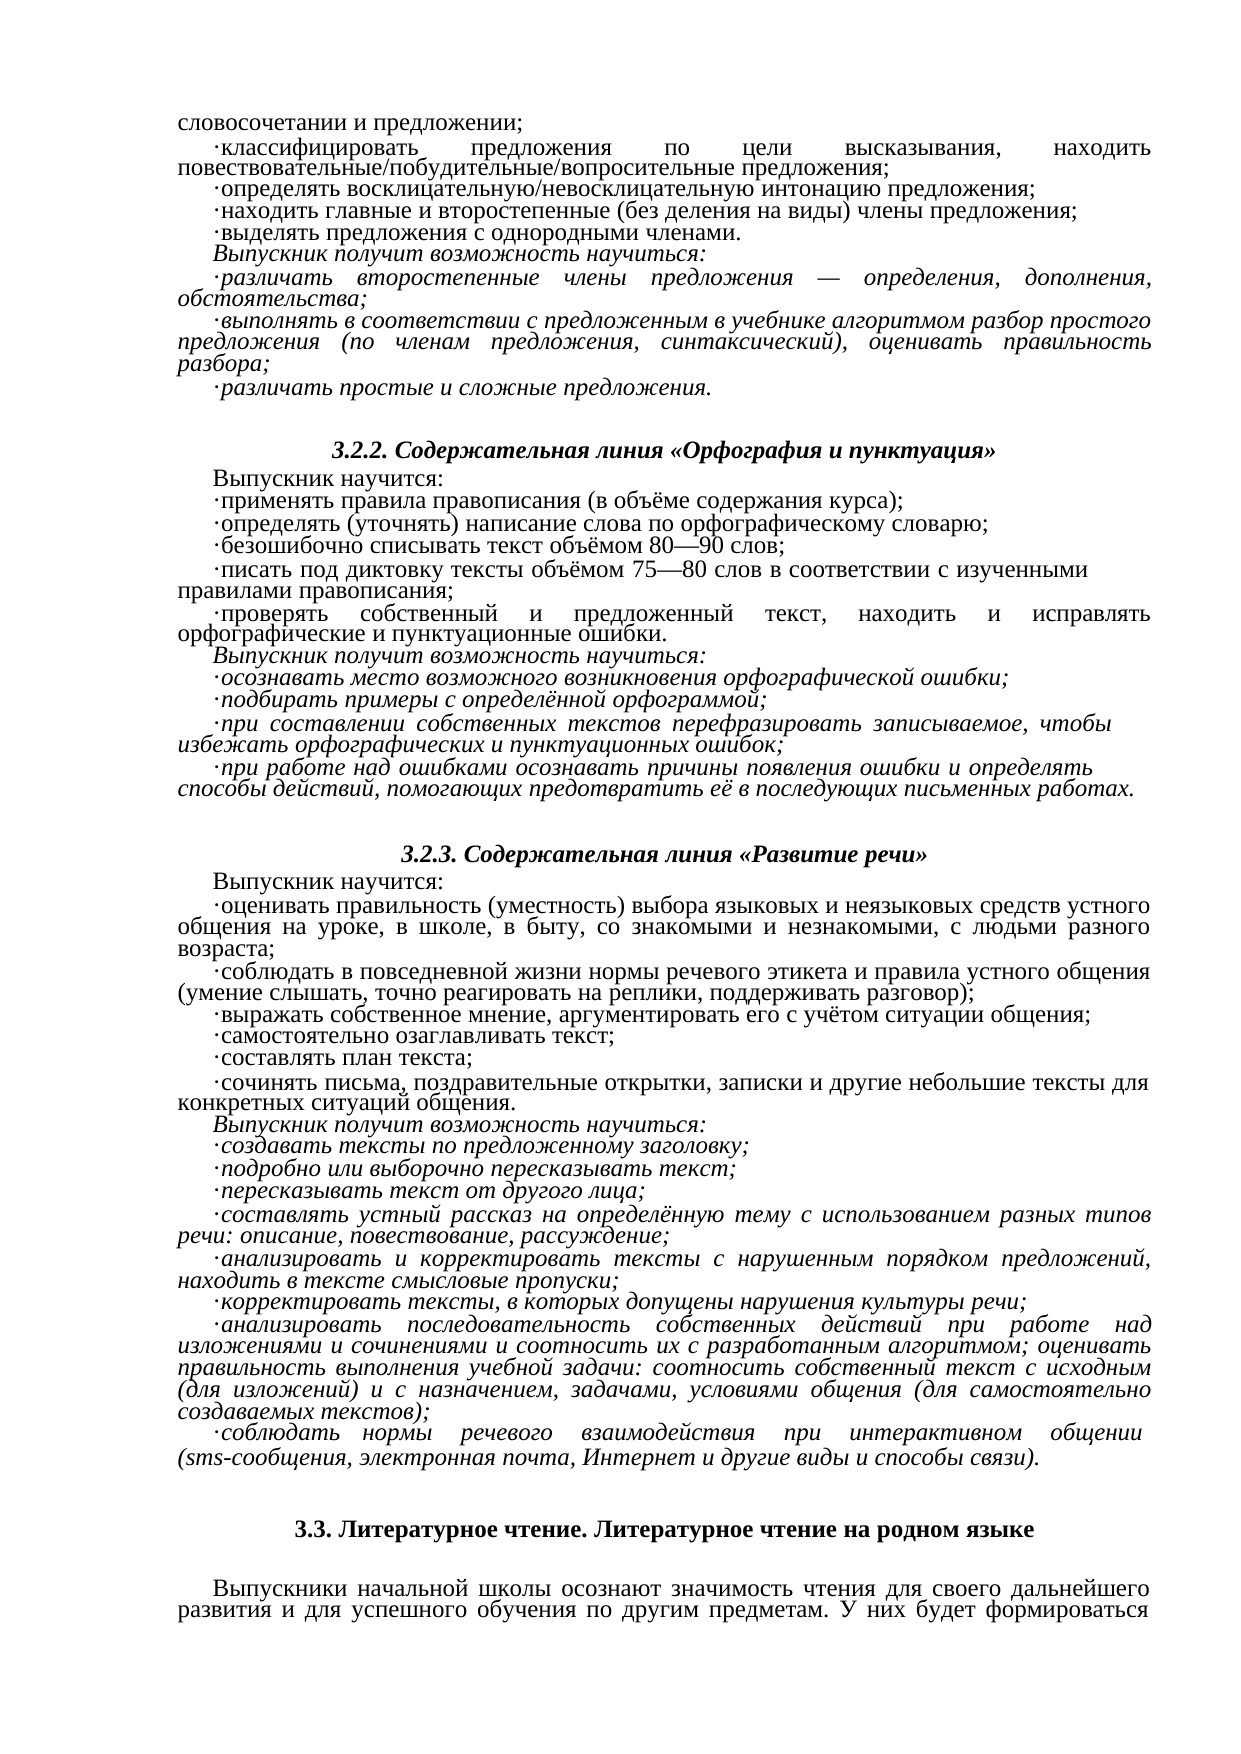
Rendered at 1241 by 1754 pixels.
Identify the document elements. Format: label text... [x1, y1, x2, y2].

text Выпускник научится: [212, 466, 1240, 491]
text ·безошибочно списывать текст объёмом 80—90 слов; [212, 536, 1240, 558]
text ·проверять собственный и предложенный текст, находить и исправлять орфографические и пунктуационные ошибки. [177, 604, 1152, 647]
text Выпускник получит возможность научиться: [212, 647, 1240, 667]
text (sms-сообщения, электронная почта, Интернет и другие виды и способы связи). [177, 1445, 1240, 1470]
text словосочетании и предложении; [177, 110, 1240, 136]
text ·применять правила правописания (в объёме содержания курса); [212, 491, 1240, 513]
text ·определять восклицательную/невосклицательную интонацию предложения; [212, 181, 1240, 201]
text ·сочинять письма, поздравительные открытки, записки и другие небольшие тексты для конкретных ситуаций общения. [177, 1072, 1240, 1116]
text ·писать под диктовку тексты объёмом 75—80 слов в соответствии с изученными правилами правописания; [177, 560, 1151, 603]
text ·соблюдать нормы речевого взаимодействия при интерактивном общении [212, 1424, 1240, 1445]
text ·подбирать примеры с определённой орфограммой; [212, 690, 647, 712]
text ·подробно или выборочно пересказывать текст; [212, 1158, 1240, 1181]
text ·пересказывать текст от другого лица; [212, 1181, 1240, 1203]
subtitle Содержательная линия «Орфография и пунктуация» [332, 435, 1240, 464]
text ·корректировать тексты, в которых допущены нарушения культуры речи; [212, 1293, 1240, 1313]
text ·различать второстепенные члены предложения — определения, дополнения, обстоятельства; [177, 268, 1152, 312]
text ·определять (уточнять) написание слова по орфографическому словарю; [212, 513, 1240, 536]
text Выпускник научится: [212, 869, 1240, 894]
text ·составлять устный рассказ на определённую тему с использованием разных типов речи: описание, повествование, рассуждение; [177, 1205, 1152, 1248]
text ·подбирать примеры с определённой орфограммой; [645, 690, 1240, 712]
text ·выполнять в соответствии с предложенным в учебнике алгоритмом разбор простого предложения (по членам предложения, синтаксический), оценивать правильность разбора; [177, 312, 1152, 376]
text ·классифицировать предложения по цели высказывания, находить повествовательные/побудительные/вопросительные предложения; [177, 137, 1152, 181]
text ·при составлении собственных текстов перефразировать записываемое, чтобы избежать орфографических и пунктуационных ошибок; [177, 714, 1151, 758]
text ·осознавать место возможного возникновения орфографической ошибки; [212, 667, 1240, 690]
text ·выражать собственное мнение, аргументировать его с учётом ситуации общения; [212, 1006, 1240, 1026]
text ·находить главные и второстепенные (без деления на виды) члены предложения; [212, 201, 1240, 222]
text ·анализировать и корректировать тексты с нарушенным порядком предложений, находить в тексте смысловые пропуски; [177, 1248, 1152, 1293]
text Выпускник получит возможность научиться: [212, 244, 1240, 266]
subtitle Литературное чтение. Литературное чтение на родном языке [294, 1514, 1240, 1543]
text Выпускник получит возможность научиться: [212, 1116, 1240, 1136]
text ·выделять предложения с однородными членами. [212, 222, 1240, 244]
text ·при работе над ошибками осознавать причины появления ошибки и определять способы действий, помогающих предотвратить её в последующих письменных работах. [177, 758, 1151, 801]
subtitle Содержательная линия «Развитие речи» [401, 839, 1240, 867]
text ·самостоятельно озаглавливать текст; [212, 1026, 1240, 1048]
text ·соблюдать в повседневной жизни нормы речевого этикета и правила устного общения (умение слышать, точно реагировать на реплики, поддерживать разговор); [177, 962, 1151, 1006]
text ·создавать тексты по предложенному заголовку; [212, 1136, 1240, 1158]
text ·составлять план текста; [212, 1048, 1240, 1070]
text ·различать простые и сложные предложения. [212, 376, 1240, 400]
text ·анализировать последовательность собственных действий при работе над изложениями и сочинениями и соотносить их с разработанным алгоритмом; оценивать правильность выполнения учебной задачи: соотносить собственный текст с исходным (для изложений) и с назначением, задачами, условиями общения (для самостоятельно создаваемых текстов); [177, 1315, 1152, 1424]
text ·оценивать правильность (уместность) выбора языковых и неязыковых средств устного общения на уроке, в школе, в быту, со знакомыми и незнакомыми, с людьми разного возраста; [177, 897, 1152, 962]
text Выпускники начальной школы осознают значимость чтения для своего дальнейшего развития и для успешного обучения по другим предметам. У них будет формироваться [177, 1579, 1151, 1622]
